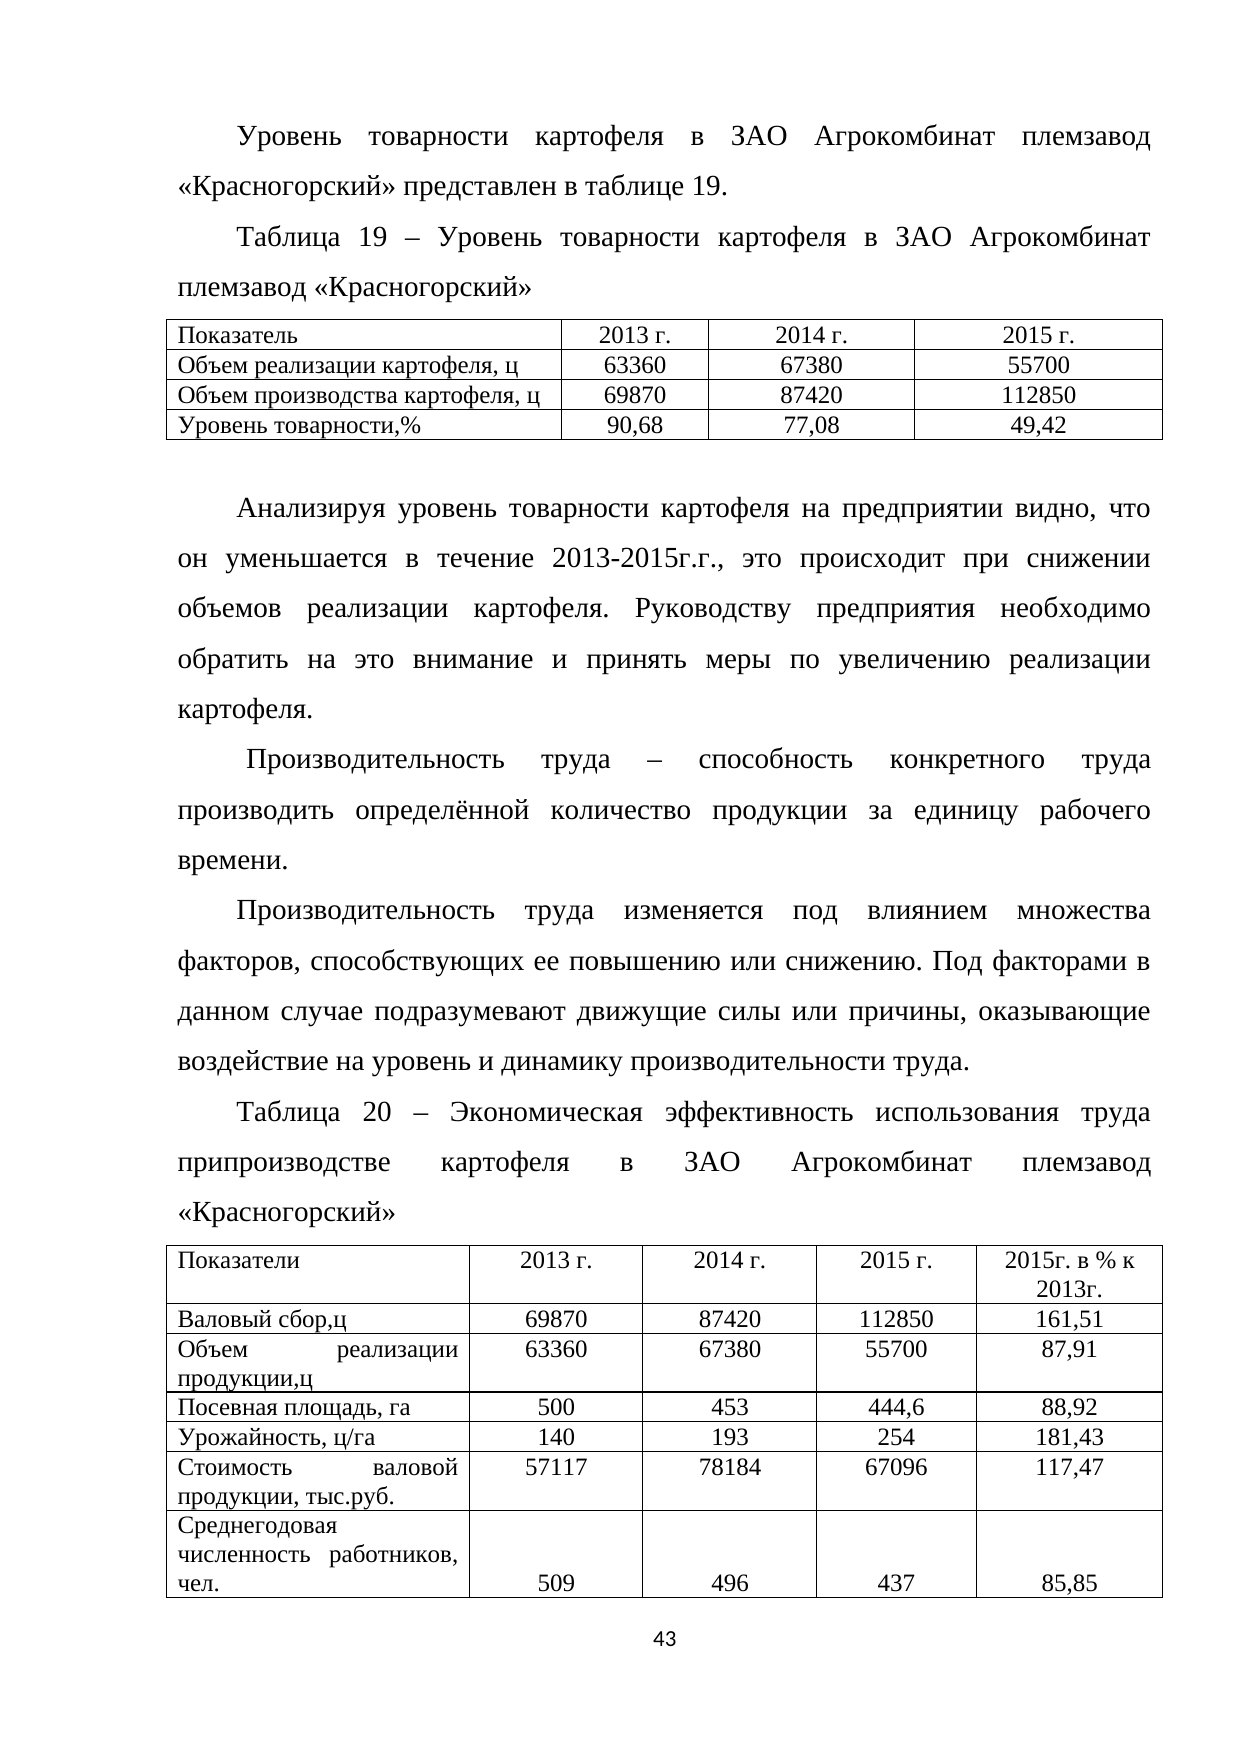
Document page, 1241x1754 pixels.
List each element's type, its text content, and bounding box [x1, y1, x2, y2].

table_cell 87420 [709, 380, 914, 409]
table_cell Объем производства картофеля, ц [167, 380, 561, 409]
table_header Показатели [167, 1246, 469, 1303]
table_cell 85,85 [977, 1511, 1162, 1597]
table_cell Стоимость валовой продукции, тыс.руб. [167, 1452, 469, 1509]
text Производительность труда изменяется под влиянием множества факторов, способствующих ее повышению или снижению. Под факторами в данном случае подразумевают движущие силы или причины, оказывающие воздействие на уровень и динамику производительности труда. [177, 892, 1152, 1077]
table_cell Урожайность, ц/га [167, 1422, 469, 1451]
table_header Показатель [167, 320, 561, 349]
table_cell Объем реализации картофеля, ц [167, 350, 561, 379]
table_header 2013 г. [562, 320, 708, 349]
table_cell 63360 [470, 1334, 642, 1391]
text Таблица 20 – Экономическая эффективность использования труда припроизводстве картофеля в ЗАО Агрокомбинат племзавод «Красногорский» [177, 1094, 1152, 1228]
table_cell 88,92 [977, 1393, 1162, 1421]
table_header 2013 г. [470, 1246, 642, 1303]
text Производительность труда – способность конкретного труда производить определённой количество продукции за единицу рабочего времени. [177, 741, 1152, 876]
table_cell 67380 [643, 1334, 816, 1391]
table_cell 69870 [470, 1304, 642, 1333]
table_header 2015г. в % к 2013г. [977, 1246, 1162, 1303]
table_cell 77,08 [709, 410, 914, 438]
table_cell 453 [643, 1393, 816, 1421]
table_header 2014 г. [709, 320, 914, 349]
table_cell 57117 [470, 1452, 642, 1509]
table_cell 87420 [643, 1304, 816, 1333]
table_cell 500 [470, 1393, 642, 1421]
table_cell 254 [817, 1422, 976, 1451]
table_cell 444,6 [817, 1393, 976, 1421]
table_cell 49,42 [915, 410, 1162, 438]
table_cell Валовый сбор,ц [167, 1304, 469, 1333]
table_cell Объем реализации продукции,ц [167, 1334, 469, 1391]
table_cell 112850 [915, 380, 1162, 409]
table_cell 117,47 [977, 1452, 1162, 1509]
table_header 2014 г. [643, 1246, 816, 1303]
table_cell 63360 [562, 350, 708, 379]
text Таблица 19 – Уровень товарности картофеля в ЗАО Агрокомбинат племзавод «Красногорский» [177, 219, 1152, 303]
table_cell Посевная площадь, га [167, 1393, 469, 1421]
table_cell 437 [817, 1511, 976, 1597]
text Анализируя уровень товарности картофеля на предприятии видно, что он уменьшается в течение 2013-2015г.г., это происходит при снижении объемов реализации картофеля. Руководству предприятия необходимо обратить на это внимание и принять меры по увеличению реализации картофеля. [177, 490, 1152, 725]
table_cell 193 [643, 1422, 816, 1451]
table_header 2015 г. [817, 1246, 976, 1303]
table_cell 87,91 [977, 1334, 1162, 1391]
table_cell 112850 [817, 1304, 976, 1333]
table_cell 69870 [562, 380, 708, 409]
table_cell 55700 [915, 350, 1162, 379]
table_cell 140 [470, 1422, 642, 1451]
table_cell 67096 [817, 1452, 976, 1509]
table_cell Уровень товарности,% [167, 410, 561, 438]
table_cell 509 [470, 1511, 642, 1597]
table_cell 67380 [709, 350, 914, 379]
table_header 2015 г. [915, 320, 1162, 349]
table_cell 181,43 [977, 1422, 1162, 1451]
table_cell 161,51 [977, 1304, 1162, 1333]
table_cell 496 [643, 1511, 816, 1597]
table_cell 78184 [643, 1452, 816, 1509]
table_cell Среднегодовая численность работников, чел. [167, 1511, 469, 1597]
text Уровень товарности картофеля в ЗАО Агрокомбинат племзавод «Красногорский» представлен в таблице 19. [177, 118, 1152, 202]
table_cell 90,68 [562, 410, 708, 438]
table_cell 55700 [817, 1334, 976, 1391]
